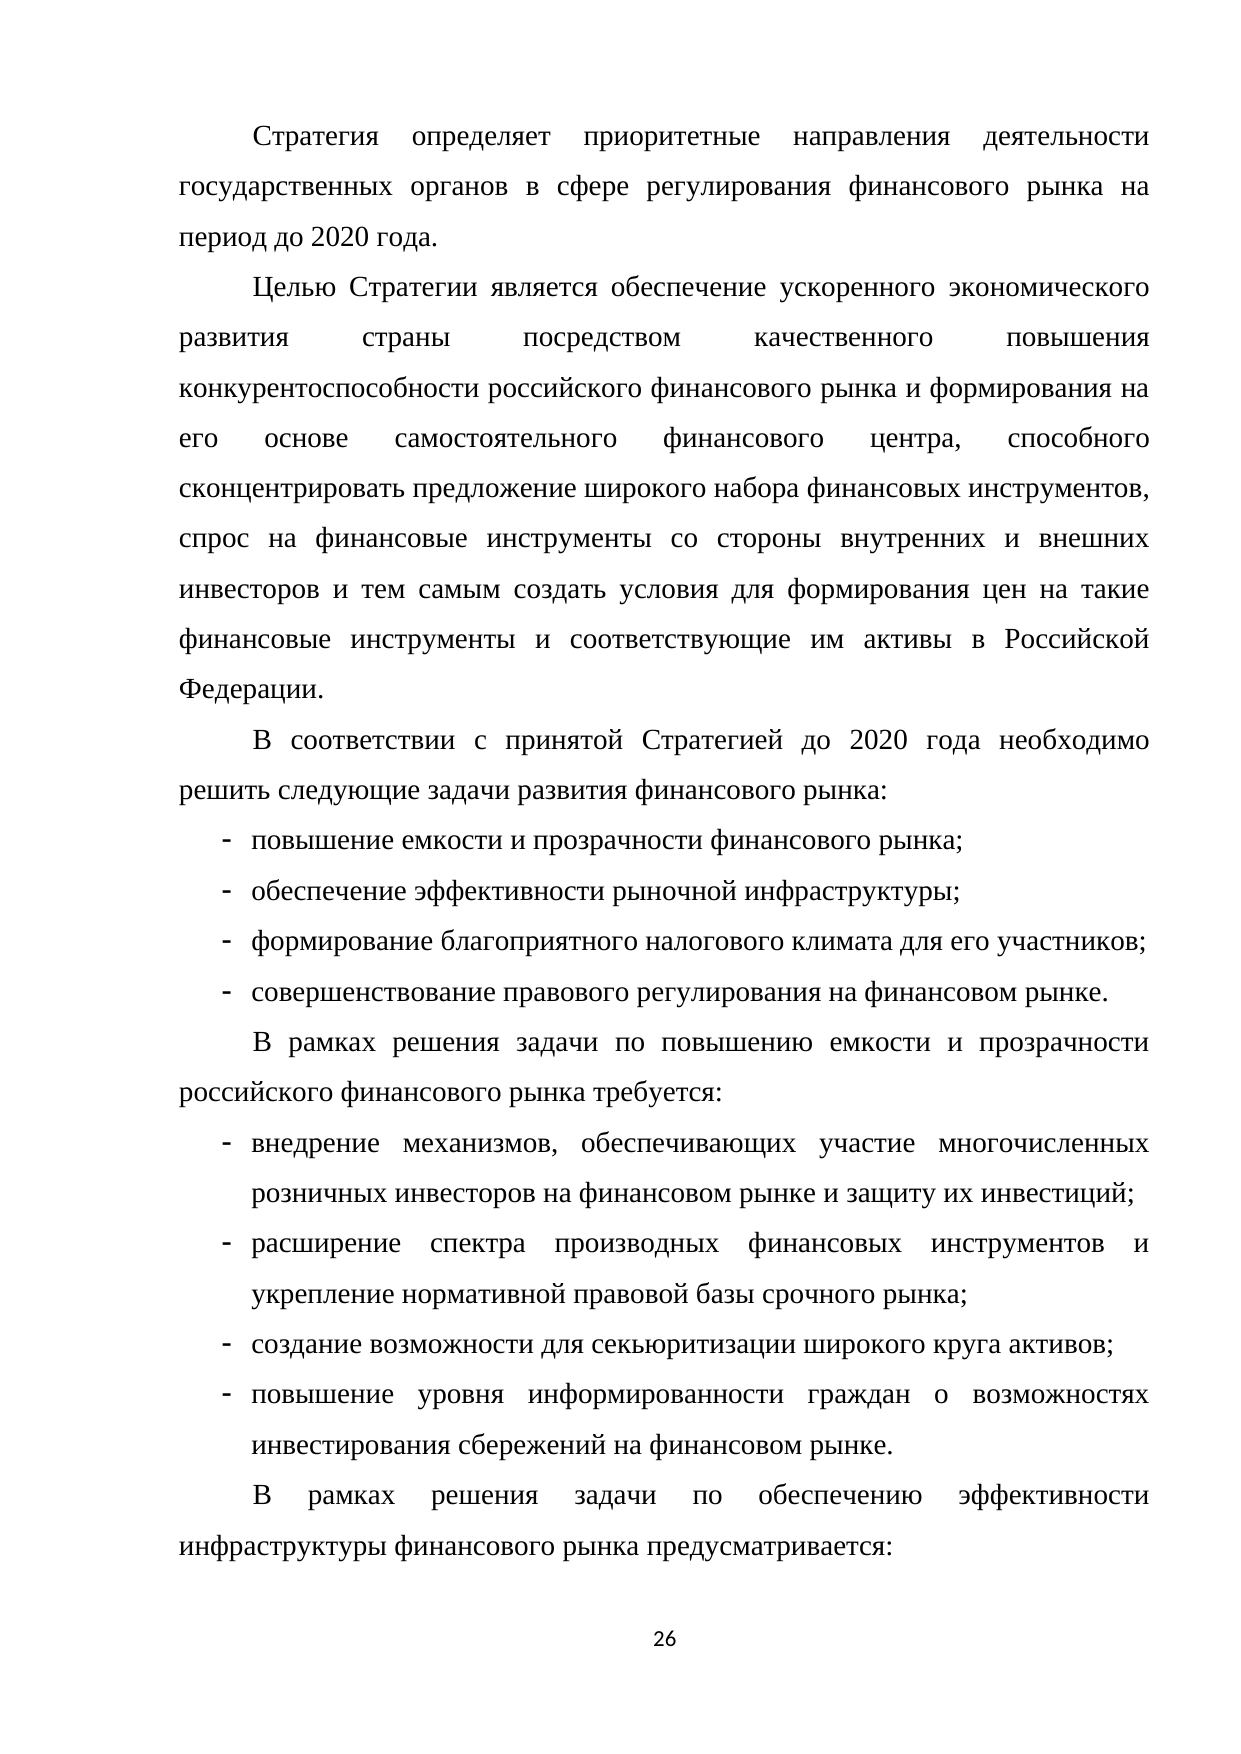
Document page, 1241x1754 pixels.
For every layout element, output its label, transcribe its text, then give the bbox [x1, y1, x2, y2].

list совершенствование правового регулирования на финансовом рынке. [222, 974, 1150, 1007]
text В соответствии с принятой Стратегией до 2020 года необходимо решить следующие задачи развития финансового рынка: [179, 722, 1150, 806]
text В рамках решения задачи по повышению емкости и прозрачности российского финансового рынка требуется: [179, 1024, 1150, 1108]
list расширение спектра производных финансовых инструментов и укрепление нормативной правовой базы срочного рынка; [222, 1226, 1150, 1309]
text Целью Стратегии является обеспечение ускоренного экономического развития страны посредством качественного повышения конкурентоспособности российского финансового рынка и формирования на его основе самостоятельного финансового центра, способного сконцентрировать предложение широкого набора финансовых инструментов, спрос на финансовые инструменты со стороны внутренних и внешних инвесторов и тем самым создать условия для формирования цен на такие финансовые инструменты и соответствующие им активы в Российской Федерации. [179, 269, 1150, 705]
list создание возможности для секьюритизации широкого круга активов; [222, 1326, 1150, 1360]
list обеспечение эффективности рыночной инфраструктуры; [222, 873, 1150, 907]
text Стратегия определяет приоритетные направления деятельности государственных органов в сфере регулирования финансового рынка на период до 2020 года. [179, 118, 1150, 252]
list повышение уровня информированности граждан о возможностях инвестирования сбережений на финансовом рынке. [222, 1377, 1150, 1461]
list формирование благоприятного налогового климата для его участников; [222, 923, 1150, 957]
list внедрение механизмов, обеспечивающих участие многочисленных розничных инвесторов на финансовом рынке и защиту их инвестиций; [222, 1125, 1150, 1209]
list повышение емкости и прозрачности финансового рынка; [222, 822, 1150, 856]
text В рамках решения задачи по обеспечению эффективности инфраструктуры финансового рынка предусматривается: [179, 1477, 1150, 1561]
